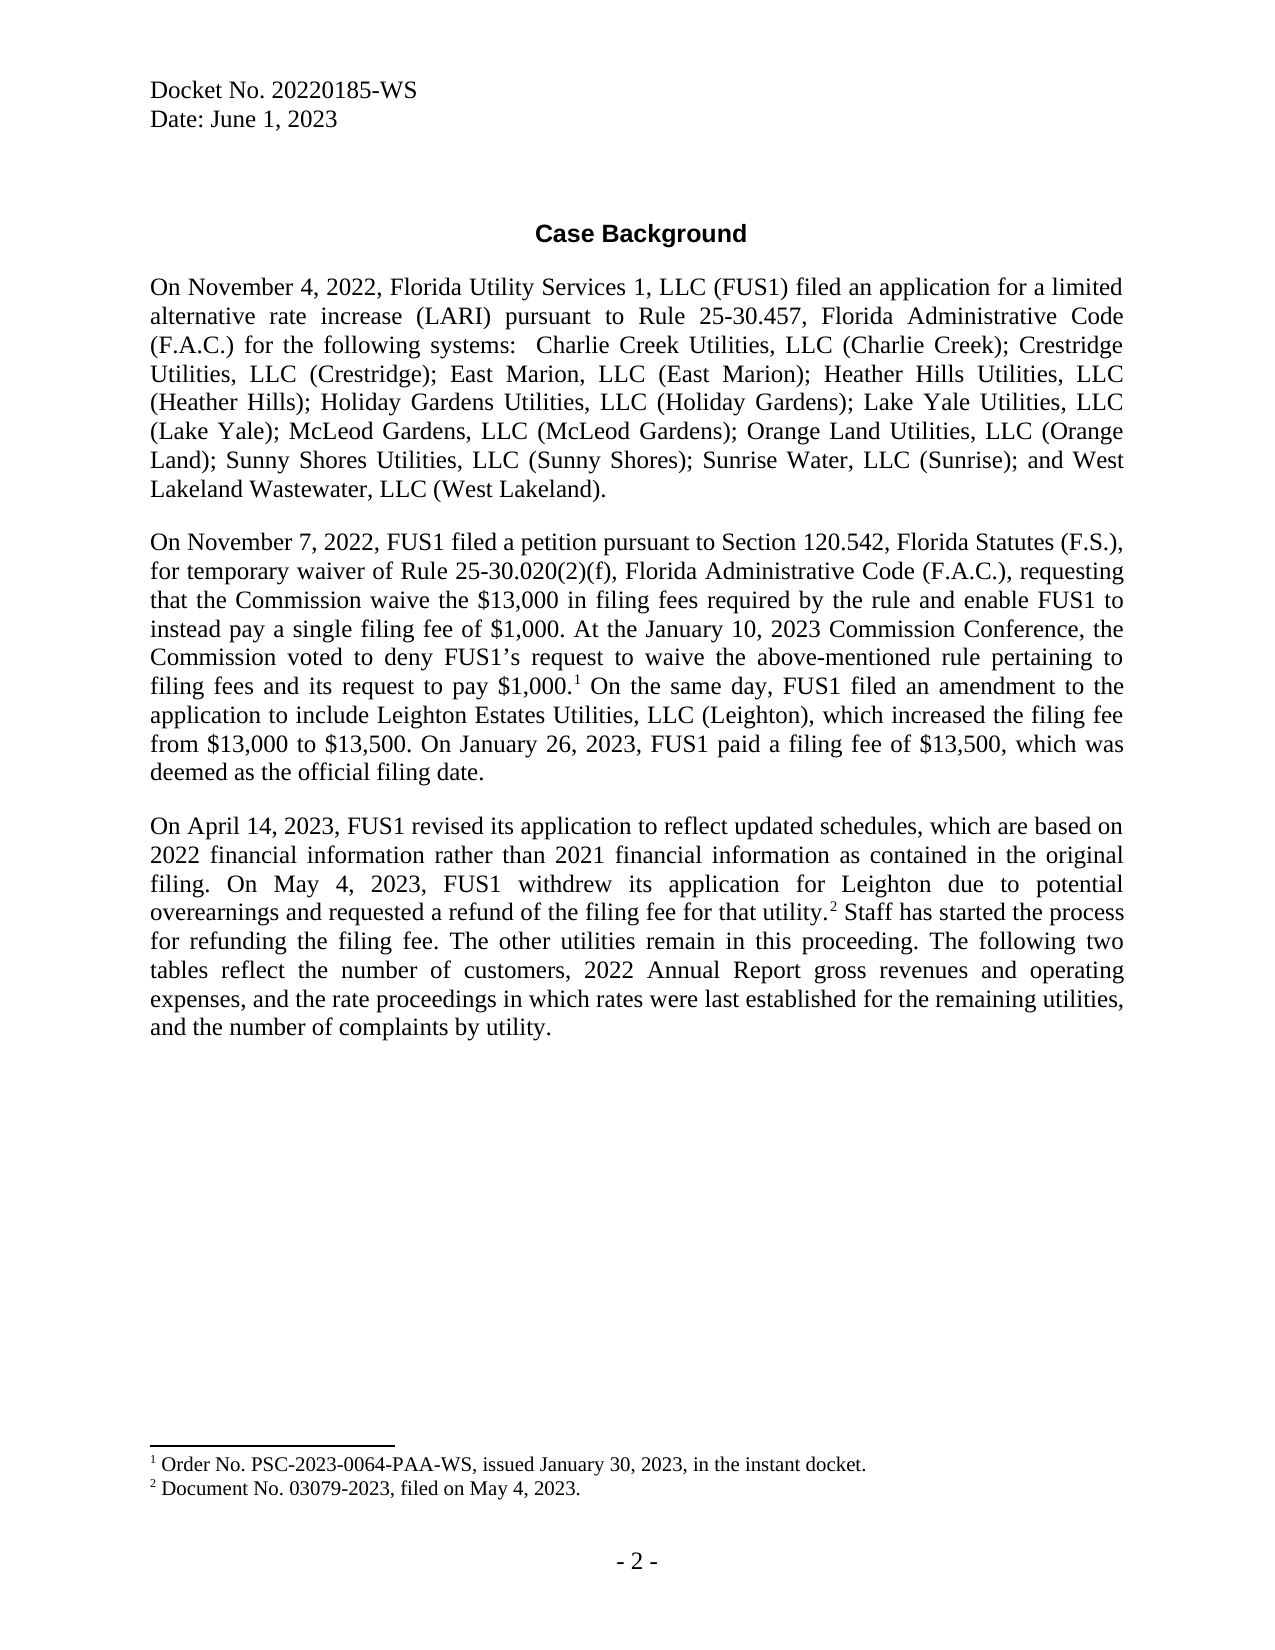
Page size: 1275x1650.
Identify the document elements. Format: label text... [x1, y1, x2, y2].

text On November 7, 2022, FUS1 filed a petition pursuant to Section 120.542, Florida Statutes (F.S.), for temporary waiver of Rule 25-30.020(2)(f), Florida Administrative Code (F.A.C.), requesting that the Commission waive the $13,000 in filing fees required by the rule and enable FUS1 to instead pay a single filing fee of $1,000. At the January 10, 2023 Commission Conference, the Commission voted to deny FUS1’s request to waive the above-mentioned rule pertaining to filing fees and its request to pay $1,000. On the same day, FUS1 filed an amendment to the application to include Leighton Estates Utilities, LLC (Leighton), which increased the filing fee from $13,000 to $13,500. On January 26, 2023, FUS1 paid a filing fee of $13,500, which was deemed as the official filing date. [150, 527, 1125, 786]
subtitle Case Background [150, 219, 1125, 247]
text On November 4, 2022, Florida Utility Services 1, LLC (FUS1) filed an application for a limited alternative rate increase (LARI) pursuant to Rule 25-30.457, Florida Administrative Code (F.A.C.) for the following systems: Charlie Creek Utilities, LLC (Charlie Creek); Crestridge Utilities, LLC (Crestridge); East Marion, LLC (East Marion); Heather Hills Utilities, LLC (Heather Hills); Holiday Gardens Utilities, LLC (Holiday Gardens); Lake Yale Utilities, LLC (Lake Yale); McLeod Gardens, LLC (McLeod Gardens); Orange Land Utilities, LLC (Orange Land); Sunny Shores Utilities, LLC (Sunny Shores); Sunrise Water, LLC (Sunrise); and West Lakeland Wastewater, LLC (West Lakeland). [150, 272, 1125, 502]
text On April 14, 2023, FUS1 revised its application to reflect updated schedules, which are based on 2022 financial information rather than 2021 financial information as contained in the original filing. On May 4, 2023, FUS1 withdrew its application for Leighton due to potential overearnings and requested a refund of the filing fee for that utility. Staff has started the process for refunding the filing fee. The other utilities remain in this proceeding. The following two tables reflect the number of customers, 2022 Annual Report gross revenues and operating expenses, and the rate proceedings in which rates were last established for the remaining utilities, and the number of complaints by utility. [150, 811, 1125, 1041]
